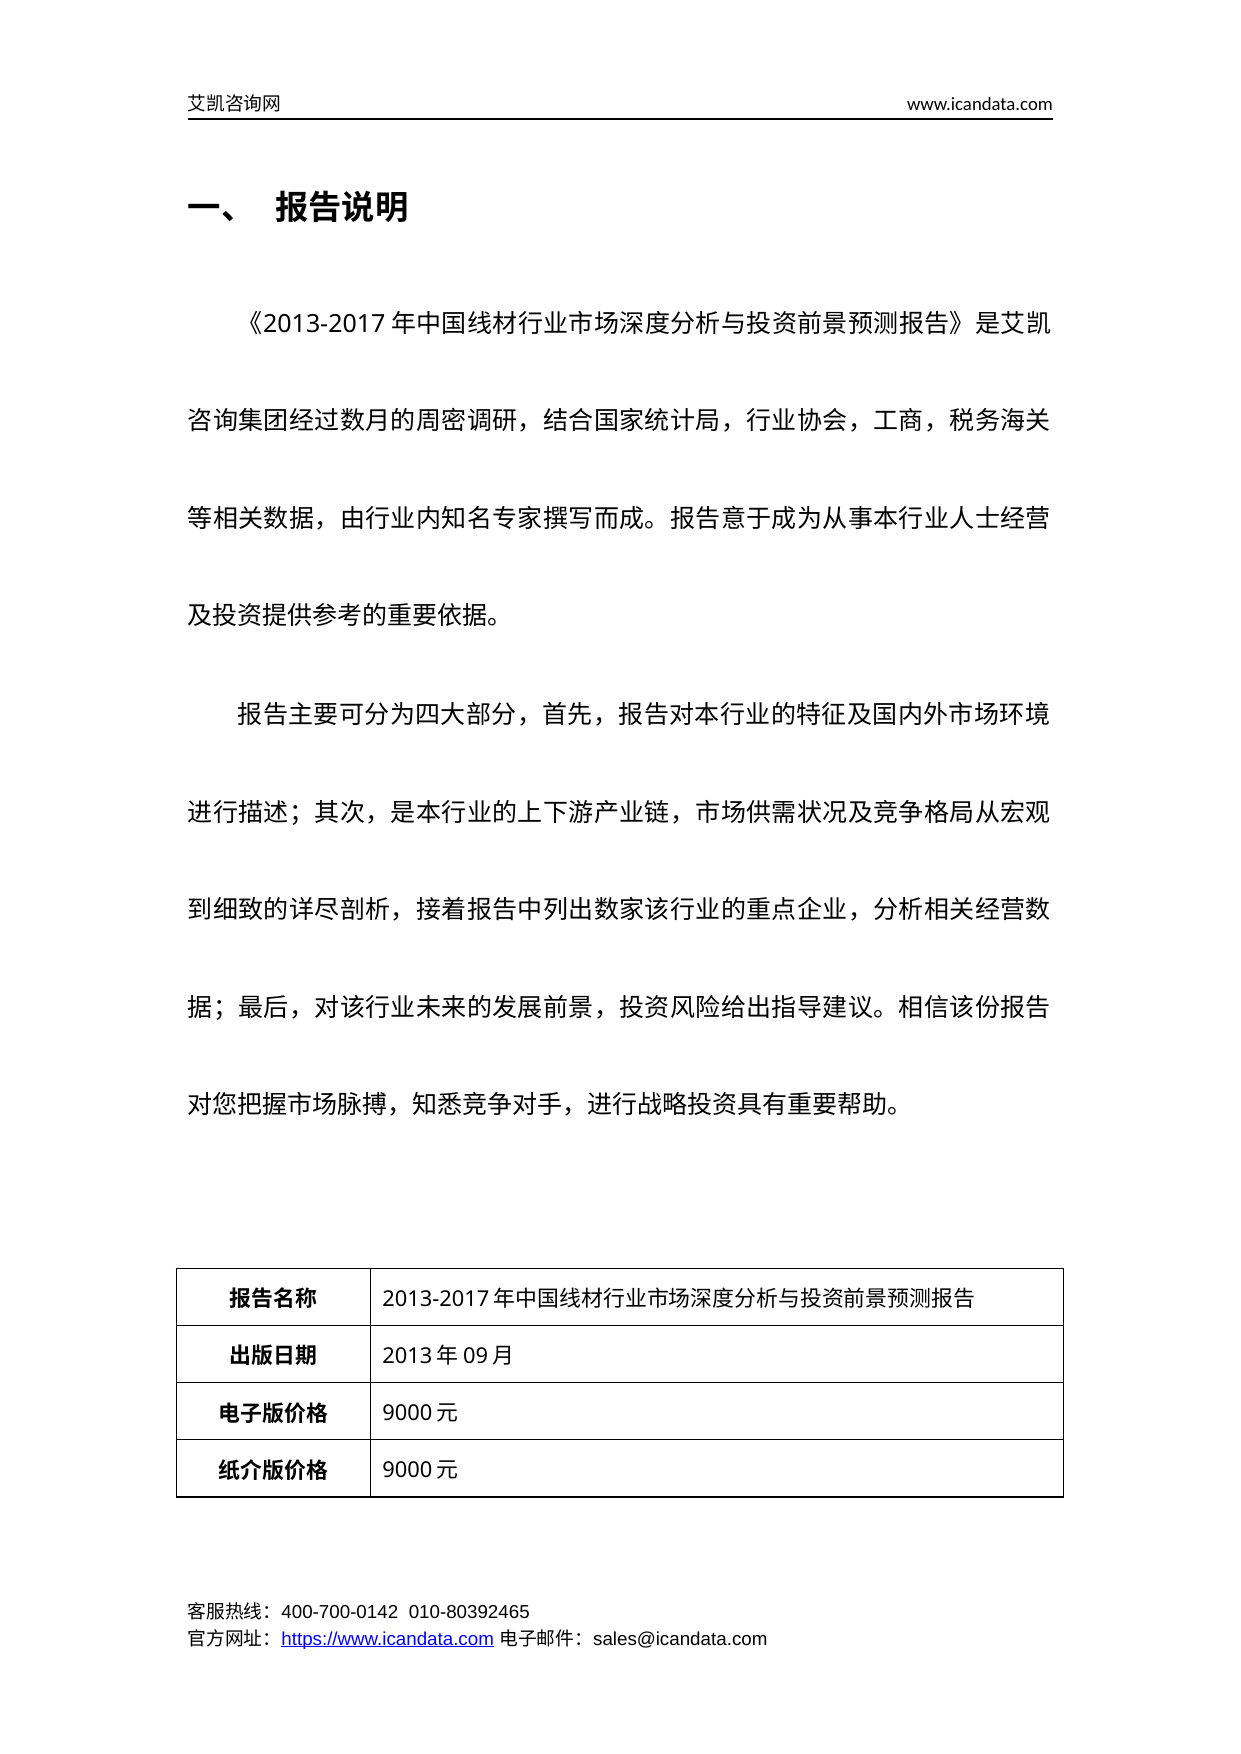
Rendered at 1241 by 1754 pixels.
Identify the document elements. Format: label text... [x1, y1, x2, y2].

table_header 2013-2017年中国线材行业市场深度分析与投资前景预测报告 [371, 1269, 1063, 1325]
table_header 报告名称 [177, 1269, 370, 1325]
table_cell 2013年09月 [371, 1326, 1063, 1382]
table_cell 纸介版价格 [177, 1440, 370, 1496]
table_cell 9000元 [371, 1383, 1063, 1439]
text 《2013-2017年中国线材行业市场深度分析与投资前景预测报告》是艾凯咨询集团经过数月的周密调研，结合国家统计局，行业协会，工商，税务海关等相关数据，由行业内知名专家撰写而成。报告意于成为从事本行业人士经营及投资提供参考的重要依据。 [187, 289, 1053, 646]
table_cell 电子版价格 [177, 1383, 370, 1439]
text 报告主要可分为四大部分，首先，报告对本行业的特征及国内外市场环境进行描述；其次，是本行业的上下游产业链，市场供需状况及竞争格局从宏观到细致的详尽剖析，接着报告中列出数家该行业的重点企业，分析相关经营数据；最后，对该行业未来的发展前景，投资风险给出指导建议。相信该份报告对您把握市场脉搏，知悉竞争对手，进行战略投资具有重要帮助。 [187, 681, 1053, 1136]
table_cell 9000元 [371, 1440, 1063, 1496]
table_cell 出版日期 [177, 1326, 370, 1382]
subtitle 报告说明 [187, 172, 1053, 237]
